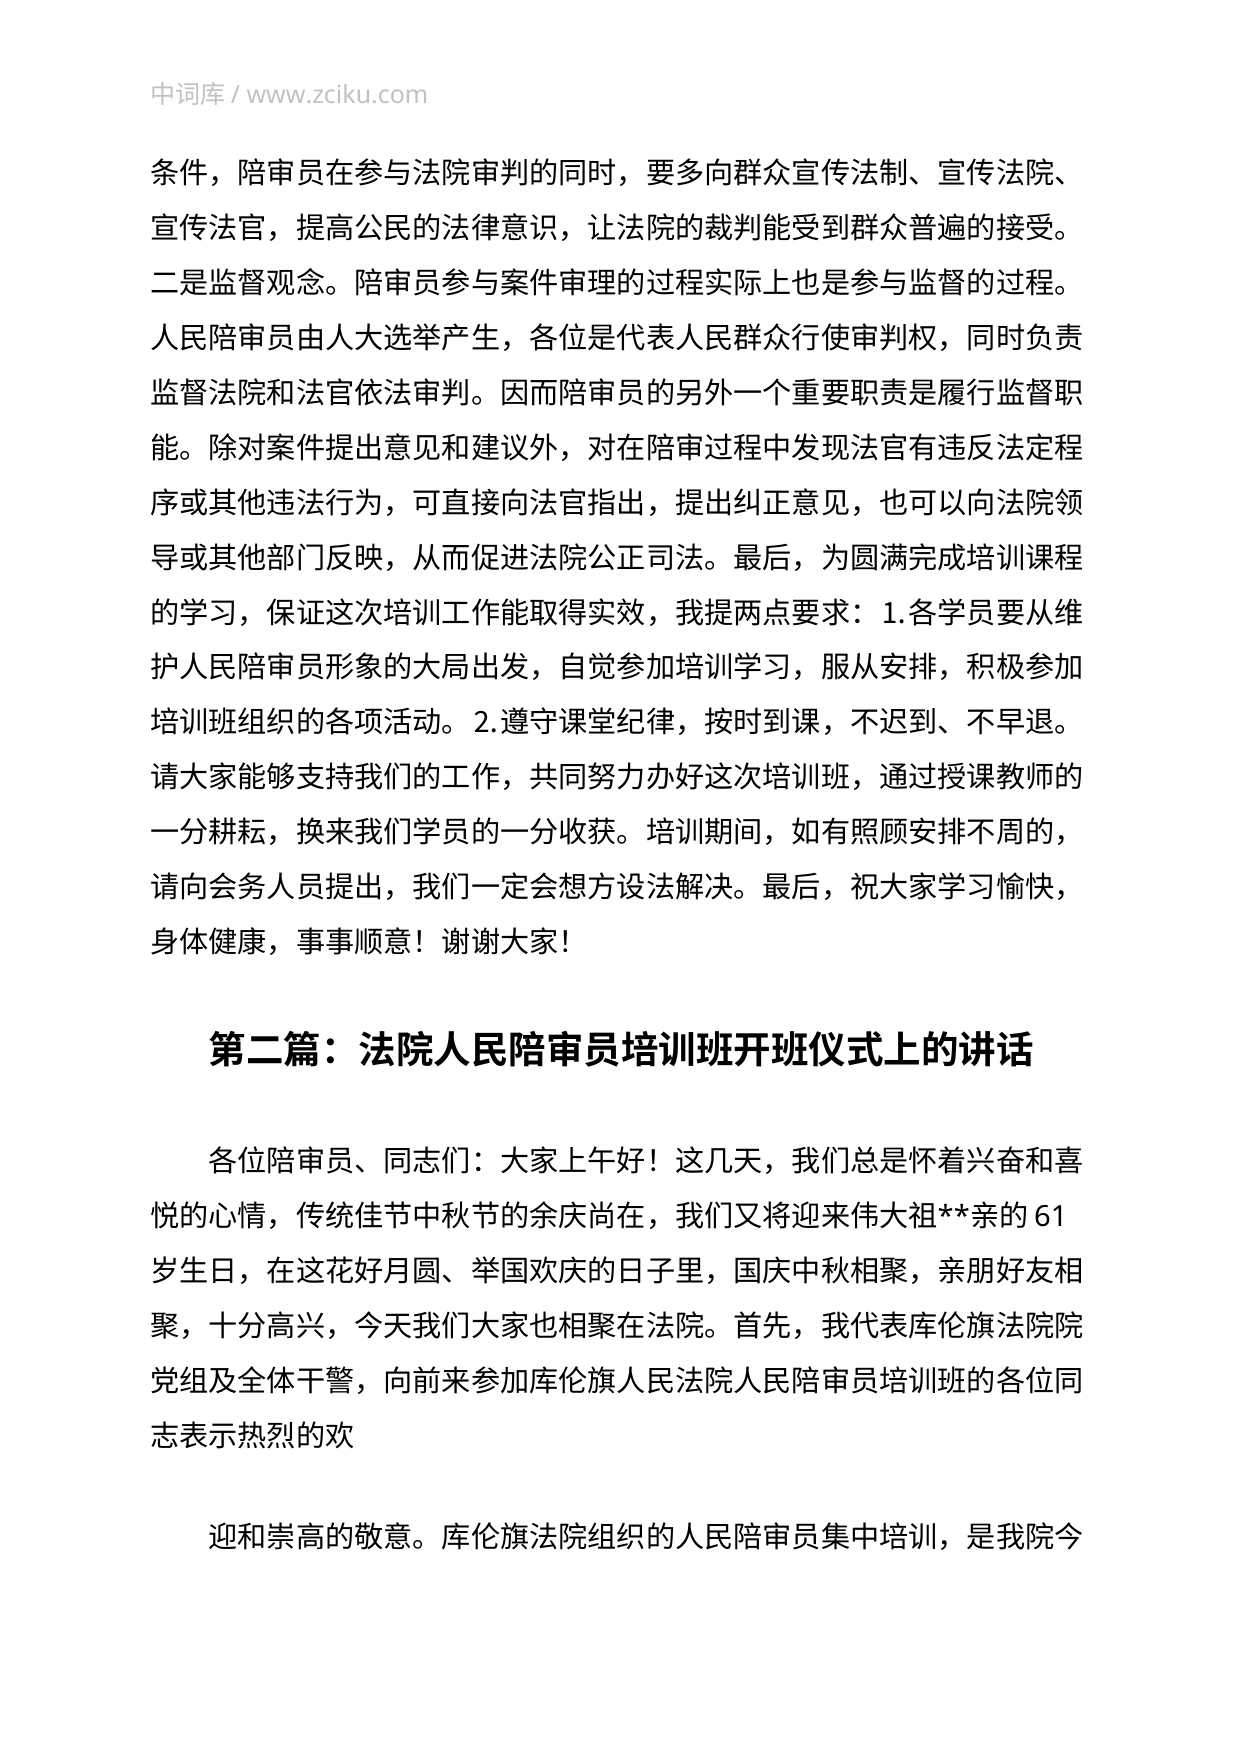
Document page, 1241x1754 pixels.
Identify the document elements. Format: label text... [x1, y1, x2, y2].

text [150, 150, 1090, 961]
text 第二篇：法院人民陪审员培训班开班仪式上的讲话 [150, 1020, 1090, 1074]
text 各位陪审员、同志们：大家上午好！这几天，我们总是怀着兴奋和喜悦的心情，传统佳节中秋节的余庆尚在，我们又将迎来伟大祖**亲的61岁生日，在这花好月圆、举国欢庆的日子里，国庆中秋相聚，亲朋好友相聚，十分高兴，今天我们大家也相聚在法院。首先，我代表库伦旗法院院党组及全体干警，向前来参加库伦旗人民法院人民陪审员培训班的各位同志表示热烈的欢 [150, 1138, 1090, 1454]
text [150, 1514, 1090, 1556]
